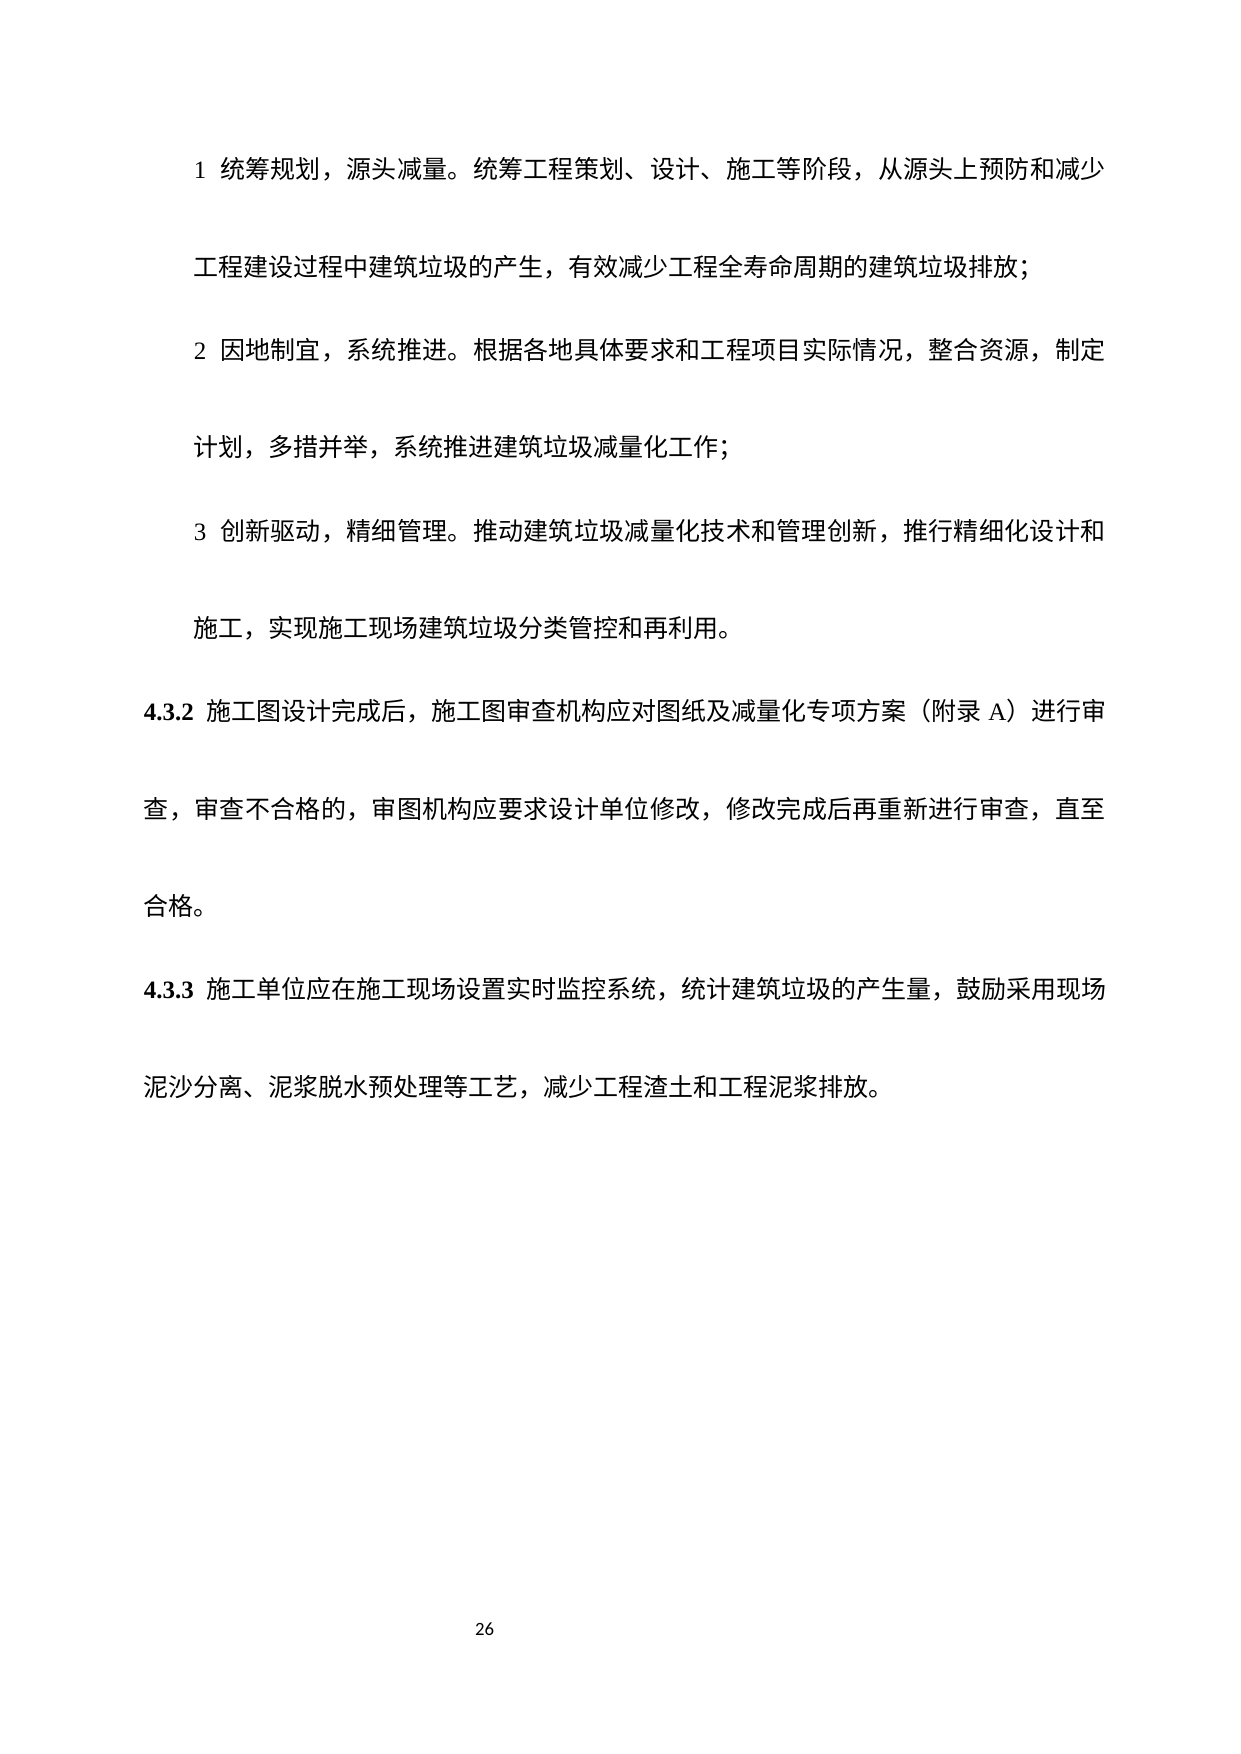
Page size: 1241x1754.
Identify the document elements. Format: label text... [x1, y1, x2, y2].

list 2 因地制宜，系统推进。根据各地具体要求和工程项目实际情况，整合资源，制定计划，多措并举，系统推进建筑垃圾减量化工作； [194, 316, 1106, 478]
list 3 创新驱动，精细管理。推动建筑垃圾减量化技术和管理创新，推行精细化设计和施工，实现施工现场建筑垃圾分类管控和再利用。 [194, 497, 1106, 659]
subtitle 施工图设计完成后，施工图审查机构应对图纸及减量化专项方案（附录A）进行审查，审查不合格的，审图机构应要求设计单位修改，修改完成后再重新进行审查，直至合格。 [144, 677, 1106, 937]
subtitle 施工单位应在施工现场设置实时监控系统，统计建筑垃圾的产生量，鼓励采用现场泥沙分离、泥浆脱水预处理等工艺，减少工程渣土和工程泥浆排放。 [144, 955, 1106, 1118]
list 1 统筹规划，源头减量。统筹工程策划、设计、施工等阶段，从源头上预防和减少工程建设过程中建筑垃圾的产生，有效减少工程全寿命周期的建筑垃圾排放； [194, 135, 1106, 298]
